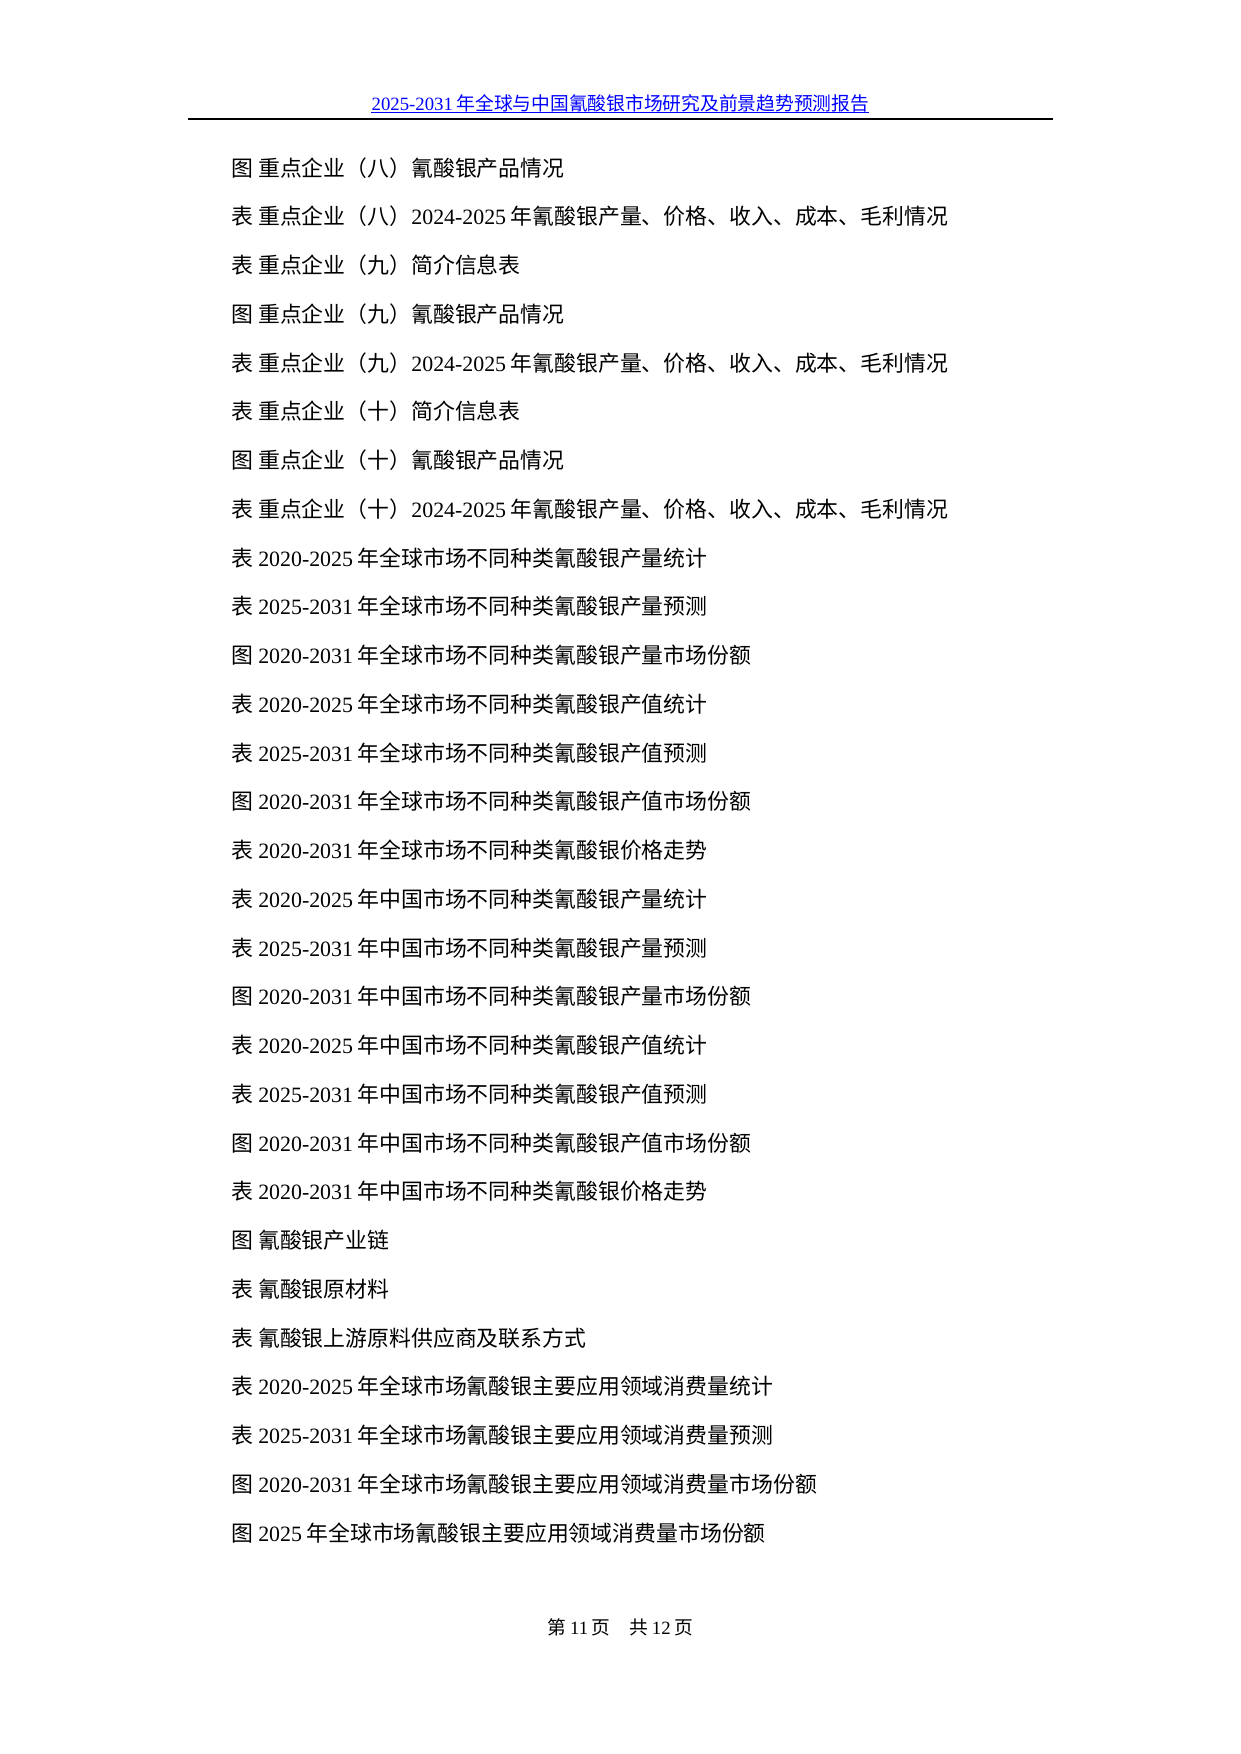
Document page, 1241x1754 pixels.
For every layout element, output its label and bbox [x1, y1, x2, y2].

text [187, 150, 1053, 1548]
